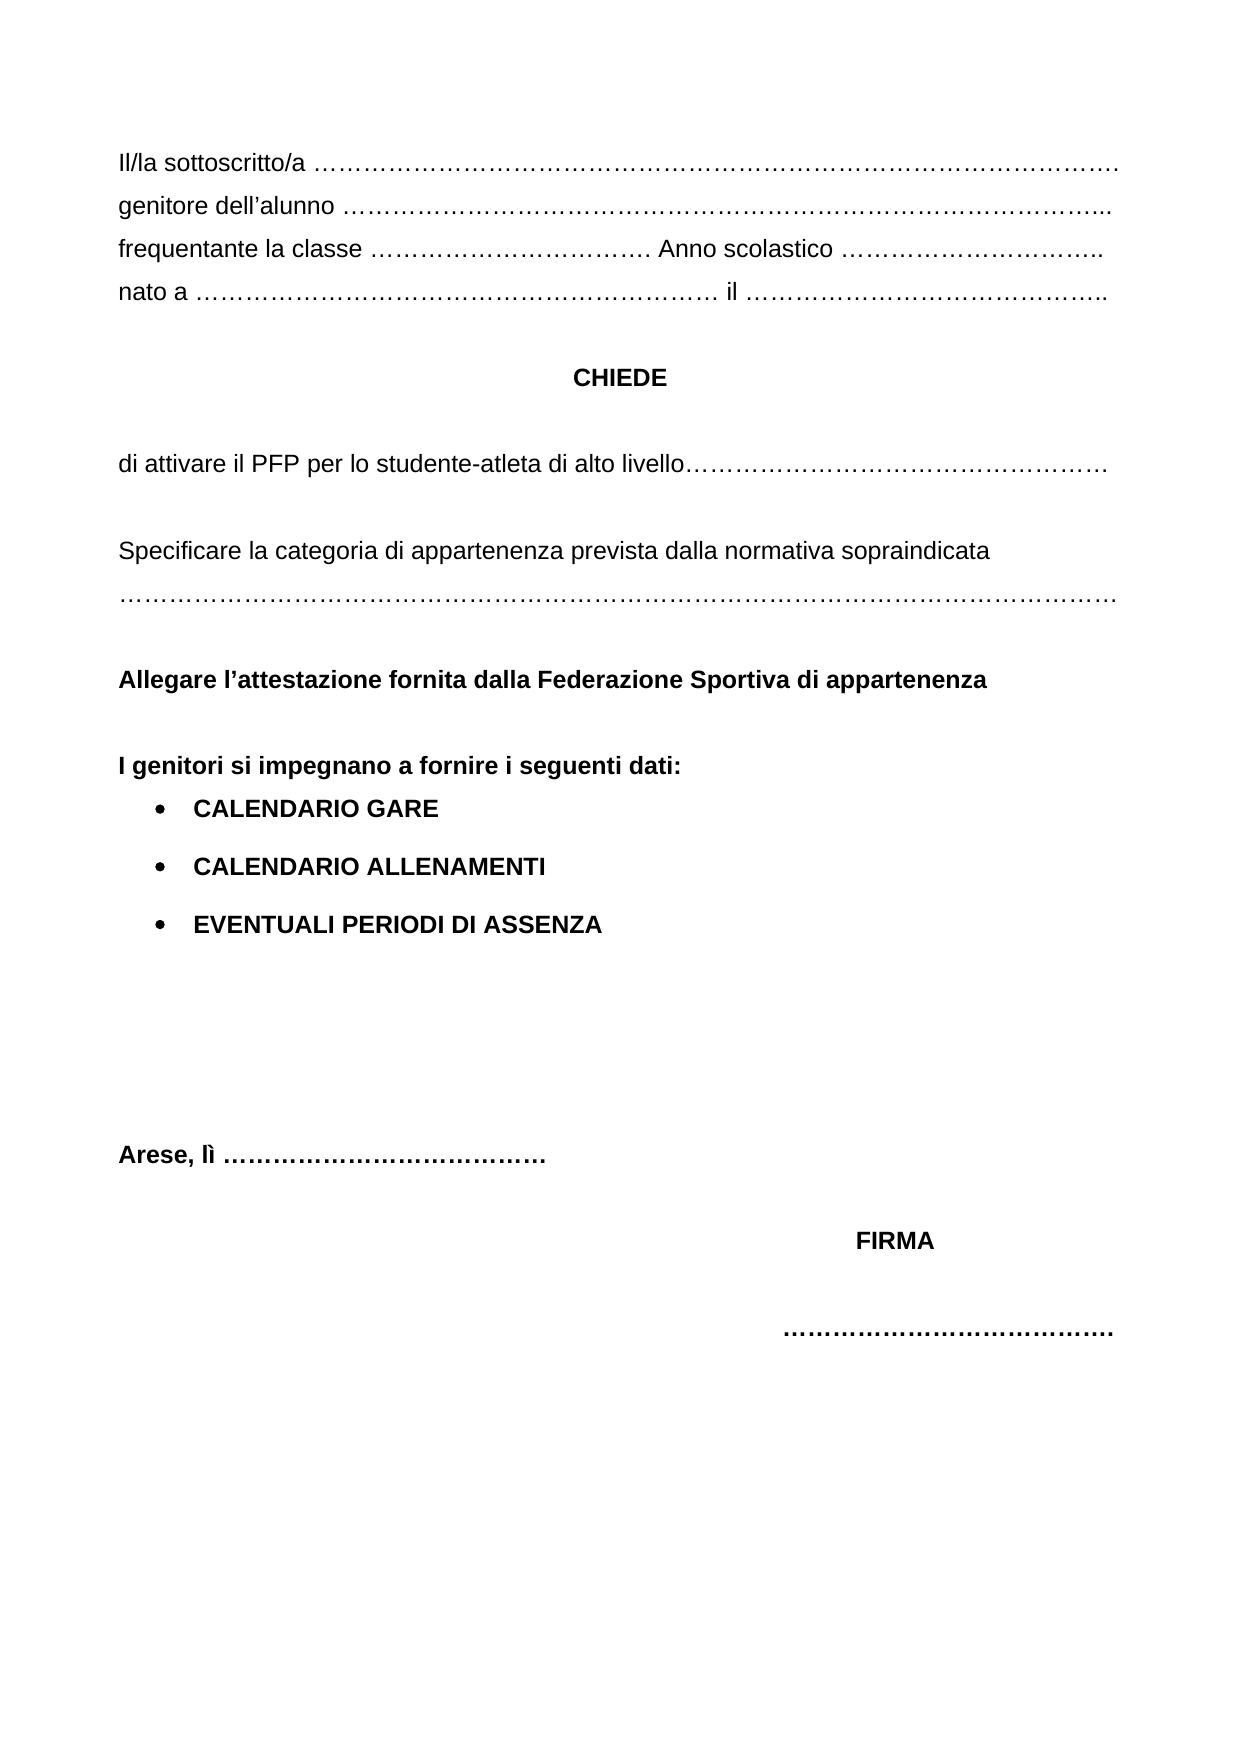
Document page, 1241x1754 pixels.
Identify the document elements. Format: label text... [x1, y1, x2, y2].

list CALENDARIO ALLENAMENTI [156, 852, 1122, 881]
text ………………………………………………………………………………………………………… [118, 579, 1122, 608]
text Il/la sottoscritto/a ……………………………………………………………………………………. [118, 148, 1122, 176]
text FIRMA [118, 1226, 1122, 1255]
text genitore dell’alunno ………………………………………………………………………………... [118, 191, 1122, 219]
text Allegare l’attestazione fornita dalla Federazione Sportiva di appartenenza [118, 665, 1122, 694]
text frequentante la classe ……………………………. Anno scolastico ………………………….. [118, 234, 1122, 263]
text di attivare il PFP per lo studente-atleta di alto livello…………………………………………… [118, 449, 1122, 478]
text I genitori si impegnano a fornire i seguenti dati: [118, 751, 1122, 780]
text nato a ……………………………………………………… il …………………………………….. [118, 277, 1122, 306]
text CHIEDE [118, 363, 1122, 392]
text …………………………………. [118, 1313, 1122, 1341]
text Specificare la categoria di appartenenza prevista dalla normativa sopraindicata [118, 536, 1122, 564]
list EVENTUALI PERIODI DI ASSENZA [156, 910, 1122, 939]
text Arese, lì ………………………………… [118, 1140, 1122, 1169]
list CALENDARIO GARE [156, 794, 1122, 823]
